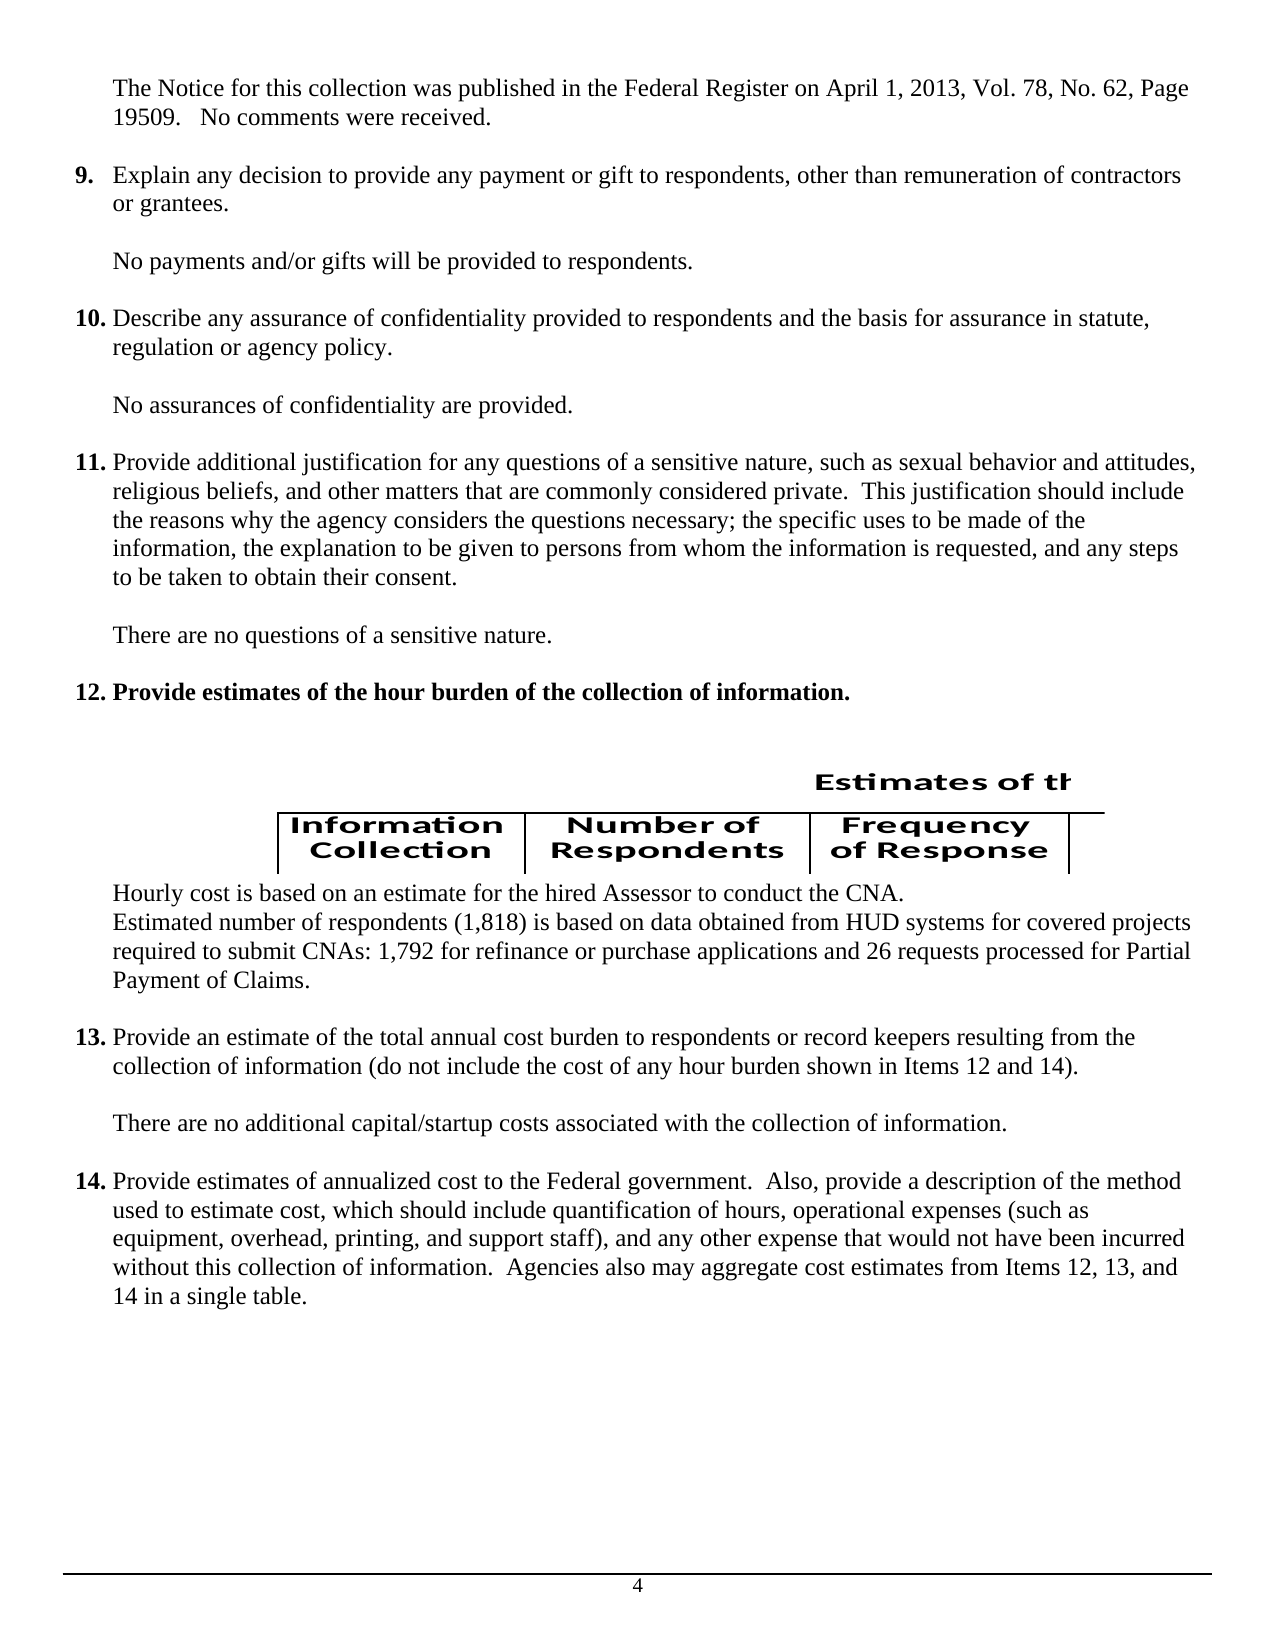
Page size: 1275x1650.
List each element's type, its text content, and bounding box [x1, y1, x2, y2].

text No assurances of confidentiality are provided. [112, 390, 1200, 418]
text Hourly cost is based on an estimate for the hired Assessor to conduct the CNA. [112, 878, 1200, 907]
text The Notice for this collection was published in the Federal Register on April 1, 2013, Vol. 78, No. 62, Page 19509. No comments were received. [112, 73, 1200, 131]
text 13. Provide an estimate of the total annual cost burden to respondents or record keepers resulting from the collection of information (do not include the cost of any hour burden shown in Items 12 and 14). [75, 1022, 1200, 1080]
text 14. Provide estimates of annualized cost to the Federal government. Also, provide a description of the method used to estimate cost, which should include quantification of hours, operational expenses (such as equipment, overhead, printing, and support staff), and any other expense that would not have been incurred without this collection of information. Agencies also may aggregate cost estimates from Items 12, 13, and 14 in a single table. [75, 1166, 1200, 1310]
text There are no additional capital/startup costs associated with the collection of information. [112, 1108, 1200, 1137]
text 9. Explain any decision to provide any payment or gift to respondents, other than remuneration of contractors or grantees. [75, 160, 1200, 217]
text No payments and/or gifts will be provided to respondents. [112, 246, 1200, 275]
text Estimated number of respondents (1,818) is based on data obtained from HUD systems for covered projects required to submit CNAs: 1,792 for refinance or purchase applications and 26 requests processed for Partial Payment of Claims. [112, 907, 1200, 993]
text 10. Describe any assurance of confidentiality provided to respondents and the basis for assurance in statute, regulation or agency policy. [75, 303, 1200, 361]
text 12. Provide estimates of the hour burden of the collection of information. [75, 677, 1200, 706]
text 11. Provide additional justification for any questions of a sensitive nature, such as sexual behavior and attitudes, religious beliefs, and other matters that are commonly considered private. This justification should include the reasons why the agency considers the questions necessary; the specific uses to be made of the information, the explanation to be given to persons from whom the information is requested, and any steps to be taken to obtain their consent. [75, 447, 1200, 591]
text There are no questions of a sensitive nature. [112, 620, 1200, 648]
